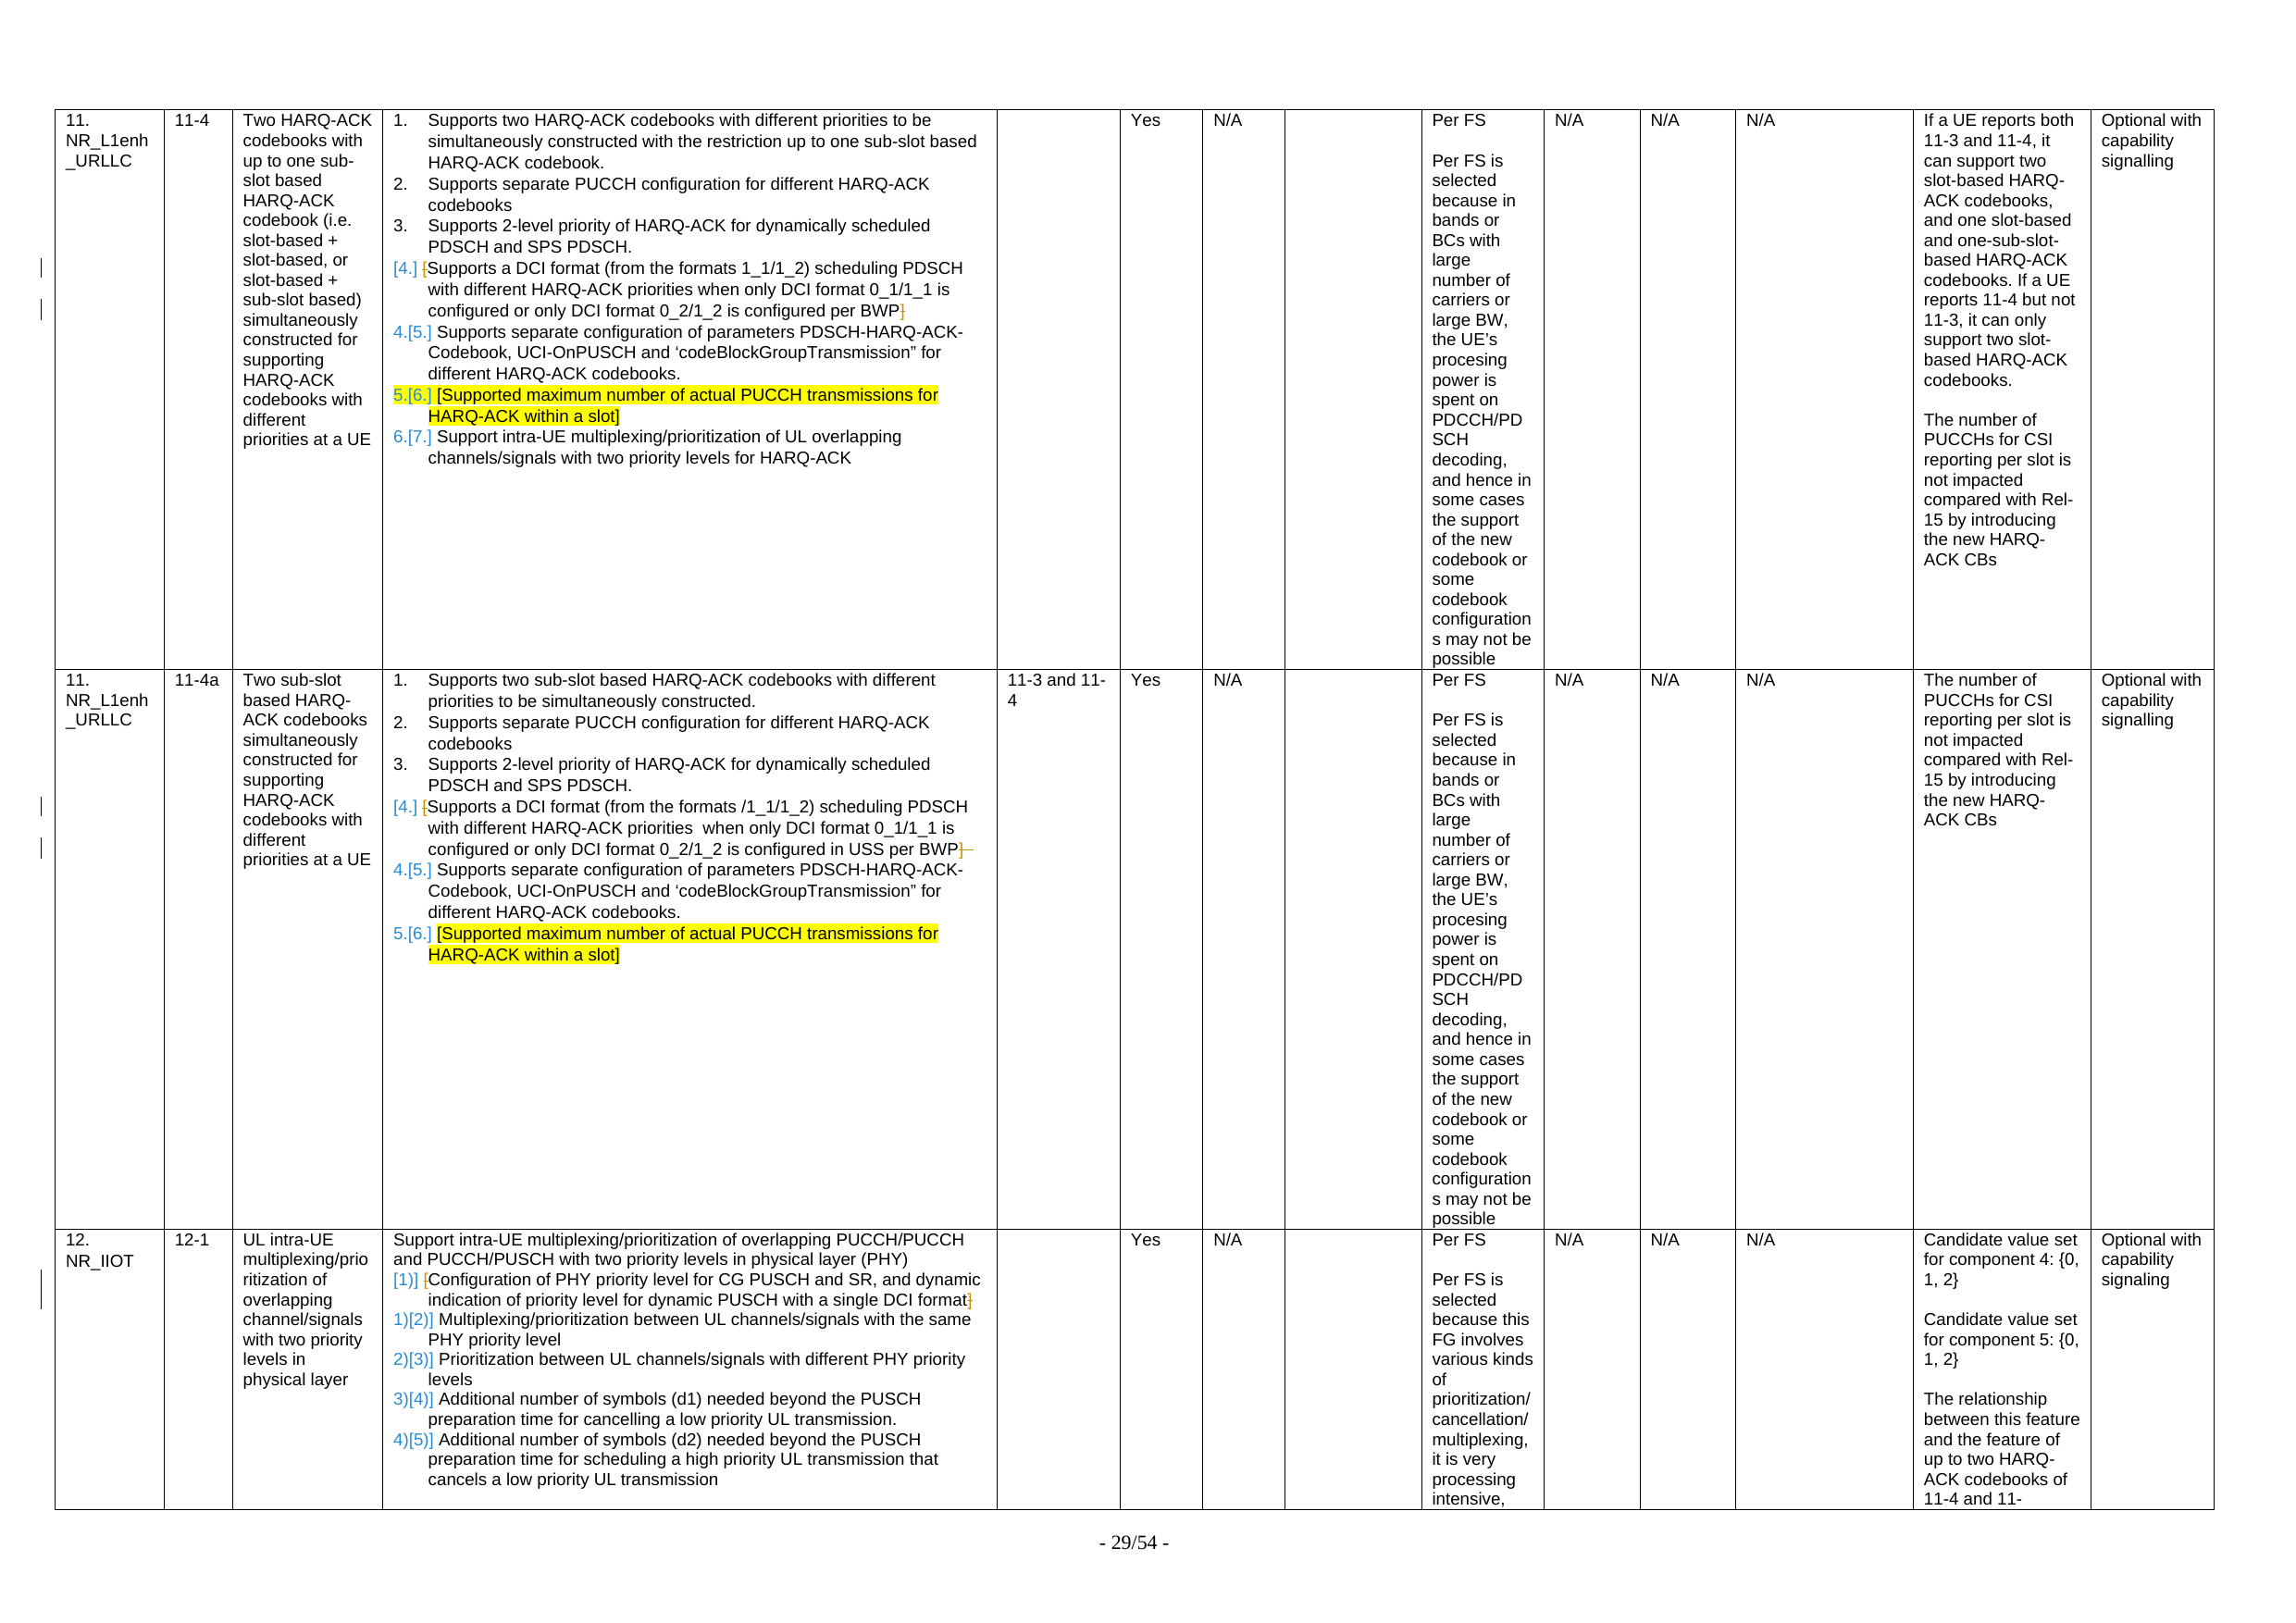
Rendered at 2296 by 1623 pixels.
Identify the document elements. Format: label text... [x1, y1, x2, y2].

table_cell N/A [1736, 1230, 1913, 1509]
table_cell 11-4a [165, 670, 232, 1229]
table_cell 12-1 [165, 1230, 232, 1509]
table_cell N/A [1545, 670, 1640, 1229]
table_header [1285, 110, 1421, 669]
table_header Supports two HARQ-ACK codebooks with different priorities to be simultaneously constructed with the restriction up to one sub-slot based HARQ-ACK codebook. Supports separate PUCCH configuration for different HARQ-ACK codebooks Supports 2-level priority of HARQ-ACK for dynamically scheduled PDSCH and SPS PDSCH. Supports a DCI format (from the formats 1_1/1_2) scheduling PDSCH with different HARQ-ACK priorities when only DCI format 0_1/1_1 is configured or only DCI format 0_2/1_2 is configured per BWP Supports separate configuration of parameters PDSCH-HARQ-ACK-Codebook, UCI-OnPUSCH and ‘codeBlockGroupTransmission” for different HARQ-ACK codebooks. [Supported maximum number of actual PUCCH transmissions for HARQ-ACK within a slot] Support intra-UE multiplexing/prioritization of UL overlapping channels/signals with two priority levels for HARQ-ACK [383, 110, 997, 669]
table_header N/A [1736, 110, 1913, 669]
table_header Yes [1121, 110, 1202, 669]
table_cell N/A [1203, 670, 1285, 1229]
table_header [998, 110, 1120, 669]
table_cell [1285, 670, 1421, 1229]
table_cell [2091, 1230, 2214, 1509]
table_cell [1285, 1230, 1421, 1509]
table_header N/A [1641, 110, 1735, 669]
table_cell Yes [1121, 670, 1202, 1229]
table_cell N/A [1641, 1230, 1735, 1509]
table_header If a UE reports both 11-3 and 11-4, it can support two slot-based HARQ-ACK codebooks, and one slot-based and one-sub-slot-based HARQ-ACK codebooks. If a UE reports 11-4 but not 11-3, it can only support two slot-based HARQ-ACK codebooks. The number of PUCCHs for CSI reporting per slot is not impacted compared with Rel-15 by introducing the new HARQ-ACK CBs [1914, 110, 2091, 669]
table_cell N/A [1545, 1230, 1640, 1509]
table_header N/A [1203, 110, 1285, 669]
table_cell 12. NR_IIOT [56, 1230, 164, 1509]
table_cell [233, 1230, 382, 1509]
table_cell 11-3 and 11-4 [998, 670, 1120, 1229]
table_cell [383, 1230, 997, 1509]
table_header Per FS Per FS is selected because in bands or BCs with large number of carriers or large BW, the UE’s procesing power is spent on PDCCH/PDSCH decoding, and hence in some cases the support of the new codebook or some codebook configurations may not be possible [1422, 110, 1544, 669]
table_cell [998, 1230, 1120, 1509]
table_cell Yes [1121, 1230, 1202, 1509]
table_header 11-4 [165, 110, 232, 669]
table_cell N/A [1736, 670, 1913, 1229]
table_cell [1422, 1230, 1544, 1509]
table_cell Per FS Per FS is selected because in bands or BCs with large number of carriers or large BW, the UE’s procesing power is spent on PDCCH/PDSCH decoding, and hence in some cases the support of the new codebook or some codebook configurations may not be possible [1422, 670, 1544, 1229]
table_cell 11. NR_L1enh_URLLC [56, 670, 164, 1229]
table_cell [1914, 1230, 2091, 1509]
table_header 11. NR_L1enh_URLLC [56, 110, 164, 669]
table_header N/A [1545, 110, 1640, 669]
table_cell Supports two sub-slot based HARQ-ACK codebooks with different priorities to be simultaneously constructed. Supports separate PUCCH configuration for different HARQ-ACK codebooks Supports 2-level priority of HARQ-ACK for dynamically scheduled PDSCH and SPS PDSCH. Supports a DCI format (from the formats /1_1/1_2) scheduling PDSCH with different HARQ-ACK priorities when only DCI format 0_1/1_1 is configured or only DCI format 0_2/1_2 is configured in USS per BWP Supports separate configuration of parameters PDSCH-HARQ-ACK-Codebook, UCI-OnPUSCH and ‘codeBlockGroupTransmission” for different HARQ-ACK codebooks. [Supported maximum number of actual PUCCH transmissions for HARQ-ACK within a slot] [383, 670, 997, 1229]
table_cell The number of PUCCHs for CSI reporting per slot is not impacted compared with Rel-15 by introducing the new HARQ-ACK CBs [1914, 670, 2091, 1229]
table_cell N/A [1641, 670, 1735, 1229]
table_cell N/A [1203, 1230, 1285, 1509]
table_cell Optional with capability signalling [2091, 670, 2214, 1229]
table_header Two HARQ-ACK codebooks with up to one sub-slot based HARQ-ACK codebook (i.e. slot-based + slot-based, or slot-based + sub-slot based) simultaneously constructed for supporting HARQ-ACK codebooks with different priorities at a UE [233, 110, 382, 669]
table_cell Two sub-slot based HARQ-ACK codebooks simultaneously constructed for supporting HARQ-ACK codebooks with different priorities at a UE [233, 670, 382, 1229]
table_header Optional with capability signalling [2091, 110, 2214, 669]
